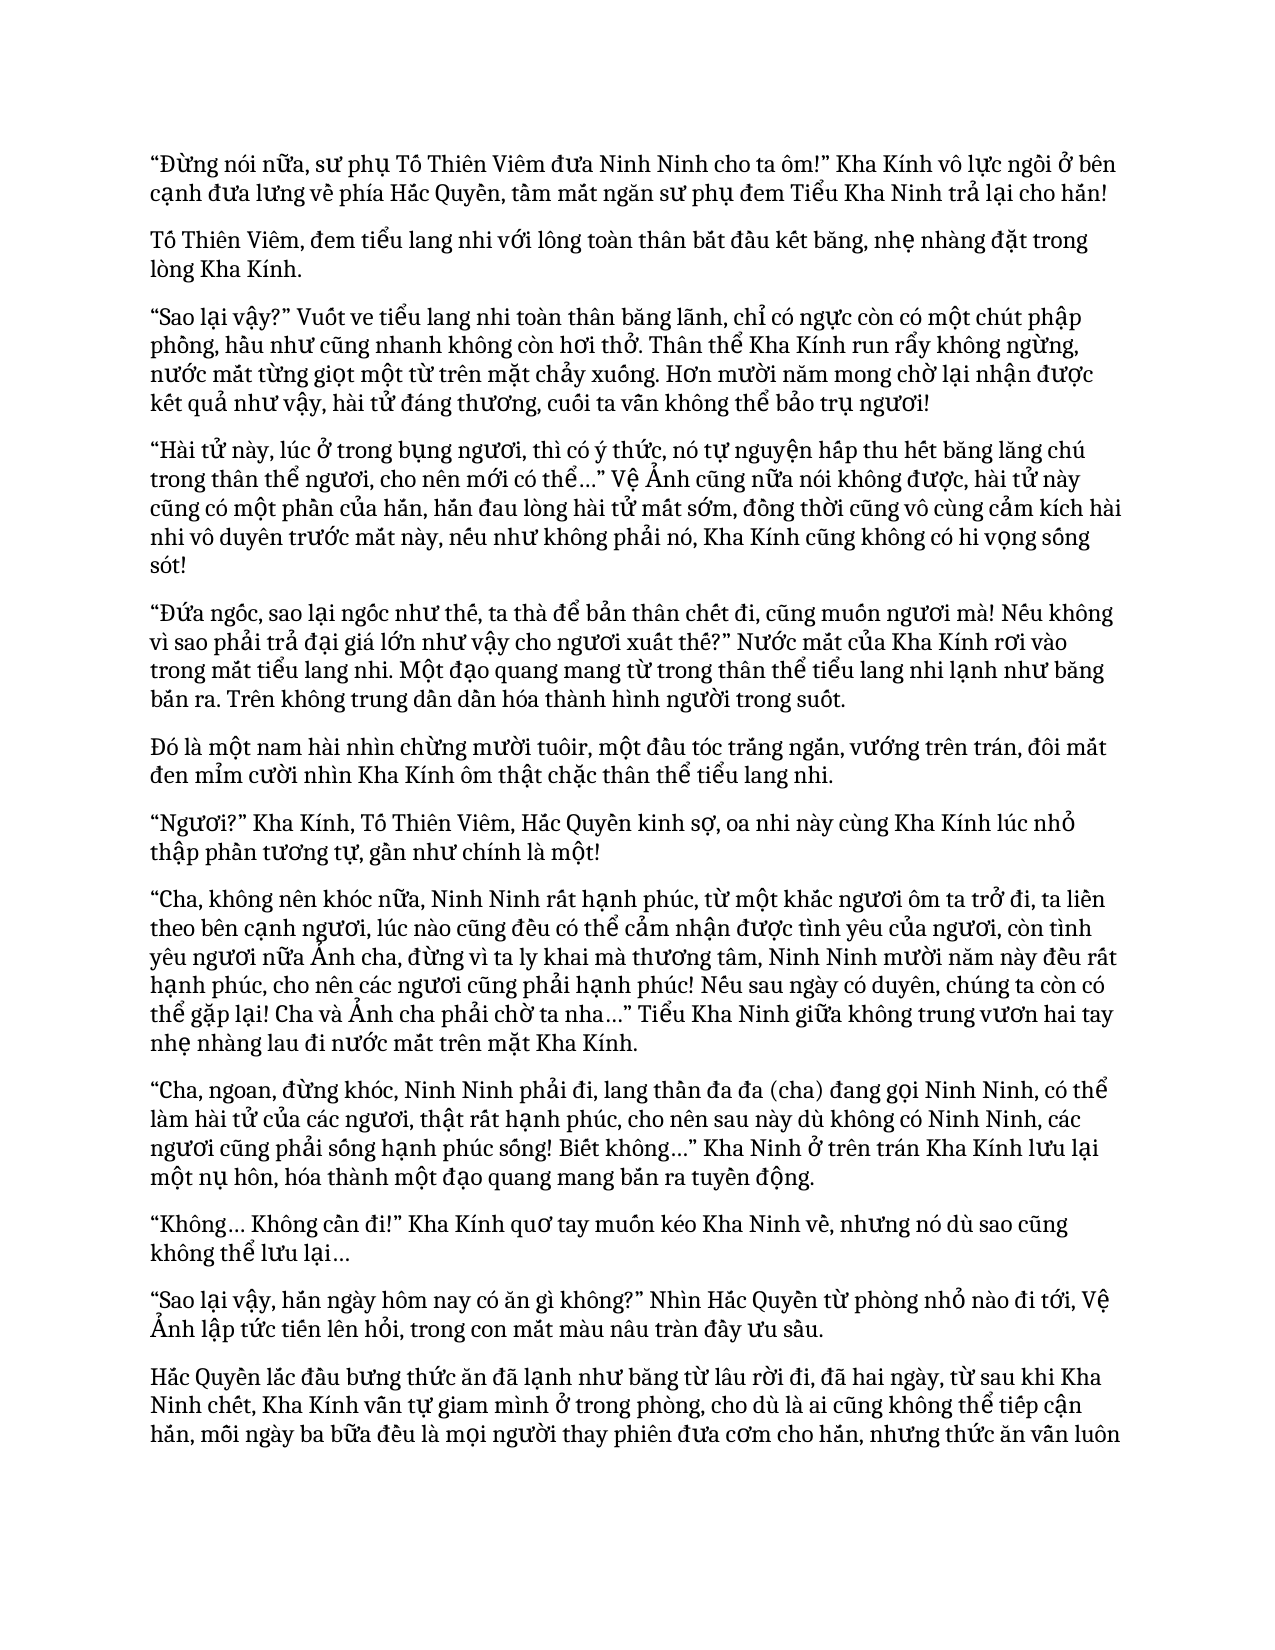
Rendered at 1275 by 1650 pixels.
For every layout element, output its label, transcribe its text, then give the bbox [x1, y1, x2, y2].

text Đó là một nam hài nhìn chừng mười tuôir, một đầu tóc trắng ngắn, vướng trên trán, đôi mắt đen mỉm cười nhìn Kha Kính ôm thật chặc thân thể tiểu lang nhi. [150, 732, 1125, 790]
text “Đừng nói nữa, sư phụ Tố Thiên Viêm đưa Ninh Ninh cho ta ôm!” Kha Kính vô lực ngồi ở bên cạnh đưa lưng về phía Hắc Quyền, tầm mắt ngăn sư phụ đem Tiểu Kha Ninh trả lại cho hắn! [150, 150, 1125, 207]
text “Cha, không nên khóc nữa, Ninh Ninh rất hạnh phúc, từ một khắc ngươi ôm ta trở đi, ta liền theo bên cạnh ngươi, lúc nào cũng đều có thể cảm nhận được tình yêu của ngươi, còn tình yêu ngươi nữa Ảnh cha, đừng vì ta ly khai mà thương tâm, Ninh Ninh mười năm này đều rất hạnh phúc, cho nên các ngươi cũng phải hạnh phúc! Nếu sau ngày có duyên, chúng ta còn có thể gặp lại! Cha và Ảnh cha phải chờ ta nha…” Tiểu Kha Ninh giữa không trung vươn hai tay nhẹ nhàng lau đi nước mắt trên mặt Kha Kính. [150, 885, 1125, 1057]
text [150, 1362, 1125, 1449]
text Tố Thiên Viêm, đem tiểu lang nhi với lông toàn thân bắt đầu kết băng, nhẹ nhàng đặt trong lòng Kha Kính. [150, 226, 1125, 284]
text “Cha, ngoan, đừng khóc, Ninh Ninh phải đi, lang thần đa đa (cha) đang gọi Ninh Ninh, có thể làm hài tử của các ngươi, thật rất hạnh phúc, cho nên sau này dù không có Ninh Ninh, các ngươi cũng phải sống hạnh phúc sống! Biết không…” Kha Ninh ở trên trán Kha Kính lưu lại một nụ hôn, hóa thành một đạo quang mang bắn ra tuyền động. [150, 1076, 1125, 1191]
text “Hài tử này, lúc ở trong bụng ngươi, thì có ý thức, nó tự nguyện hấp thu hết băng lăng chú trong thân thể ngươi, cho nên mới có thể…” Vệ Ảnh cũng nữa nói không được, hài tử này cũng có một phần của hắn, hắn đau lòng hài tử mất sớm, đồng thời cũng vô cùng cảm kích hài nhi vô duyên trước mắt này, nếu như không phải nó, Kha Kính cũng không có hi vọng sống sót! [150, 436, 1125, 580]
text “Sao lại vậy?” Vuốt ve tiểu lang nhi toàn thân băng lãnh, chỉ có ngực còn có một chút phập phồng, hầu như cũng nhanh không còn hơi thở. Thân thể Kha Kính run rẩy không ngừng, nước mắt từng giọt một từ trên mặt chảy xuống. Hơn mười năm mong chờ lại nhận được kết quả như vậy, hài tử đáng thương, cuối ta vẫn không thể bảo trụ ngươi! [150, 302, 1125, 417]
text “Ngươi?” Kha Kính, Tố Thiên Viêm, Hắc Quyền kinh sợ, oa nhi này cùng Kha Kính lúc nhỏ thập phần tương tự, gần như chính là một! [150, 809, 1125, 866]
text “Không… Không cần đi!” Kha Kính quơ tay muốn kéo Kha Ninh về, nhưng nó dù sao cũng không thể lưu lại… [150, 1210, 1125, 1267]
text “Sao lại vậy, hắn ngày hôm nay có ăn gì không?” Nhìn Hắc Quyền từ phòng nhỏ nào đi tới, Vệ Ảnh lập tức tiến lên hỏi, trong con mắt màu nâu tràn đầy ưu sầu. [150, 1286, 1125, 1344]
text “Đứa ngốc, sao lại ngốc như thế, ta thà để bản thân chết đi, cũng muốn ngươi mà! Nếu không vì sao phải trả đại giá lớn như vậy cho ngươi xuất thế?” Nước mắt của Kha Kính rơi vào trong mắt tiểu lang nhi. Một đạo quang mang từ trong thân thể tiểu lang nhi lạnh như băng bắn ra. Trên không trung dần dần hóa thành hình người trong suốt. [150, 599, 1125, 714]
